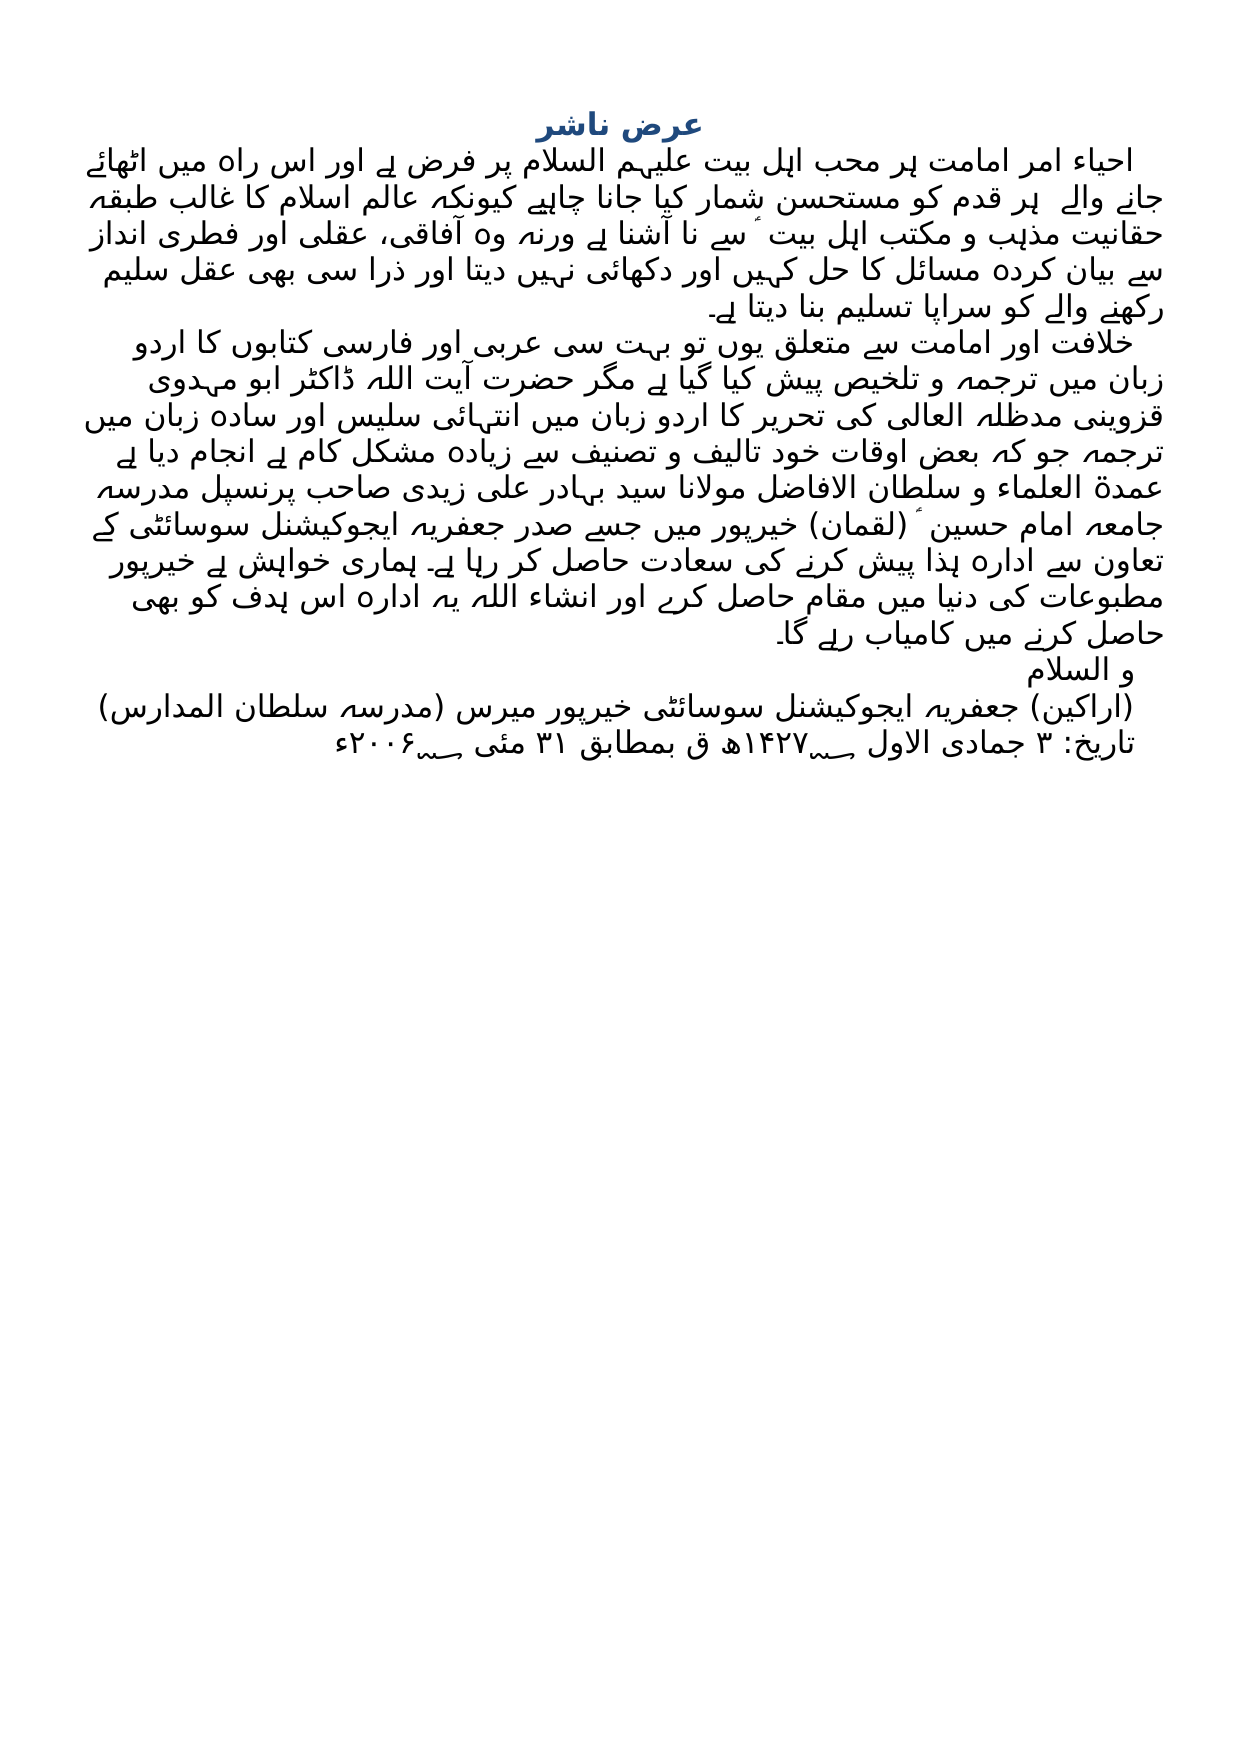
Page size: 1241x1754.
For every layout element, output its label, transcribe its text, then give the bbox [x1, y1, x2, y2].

text و السلام [75, 652, 1165, 688]
text تاریخ: ۳ جمادی الاول ۱۴۲۷؁ھ ق بمطابق ۳۱ مئی ۲۰۰۶؁ء [75, 724, 1165, 761]
text احیاء امر امامت ہر محب اہل بیت علیہم السلام پر فرض ہے اور اس راہ میں اٹھائے جانے والے ہر قدم کو مستحسن شمار کیا جانا چاہیے کیونکہ عالم اسلام کا غالب طبقہ حقانیت مذہب و مکتب اہل بیت ؑ سے نا آشنا ہے ورنہ وہ آفاقی، عقلی اور فطری انداز سے بیان کردہ مسائل کا حل کہیں اور دکھائی نہیں دیتا اور ذرا سی بھی عقل سلیم رکھنے والے کو سراپا تسلیم بنا دیتا ہے۔ [75, 143, 1165, 324]
text (اراکین) جعفریہ ایجوکیشنل سوسائٹی خیرپور میرس (مدرسہ سلطان المدارس) [75, 688, 1165, 724]
subtitle عرض ناشر [75, 106, 1165, 143]
text خلافت اور امامت سے متعلق یوں تو بہت سی عربی اور فارسی کتابوں کا اردو زبان میں ترجمہ و تلخیص پیش کیا گیا ہے مگر حضرت آیت اللہ ڈاکٹر ابو مہدوی قزوینی مدظلہ العالی کی تحریر کا اردو زبان میں انتہائی سلیس اور سادہ زبان میں ترجمہ جو کہ بعض اوقات خود تالیف و تصنیف سے زیادہ مشکل کام ہے انجام دیا ہے عمدۃ العلماء و سلطان الافاضل مولانا سید بہادر علی زیدی صاحب پرنسپل مدرسہ جامعہ امام حسین ؑ (لقمان) خیرپور میں جسے صدر جعفریہ ایجوکیشنل سوسائٹی کے تعاون سے ادارہ ہذا پیش کرنے کی سعادت حاصل کر رہا ہے۔ ہماری خواہش ہے خیرپور مطبوعات کی دنیا میں مقام حاصل کرے اور انشاء اللہ یہ ادارہ اس ہدف کو بھی حاصل کرنے میں کامیاب رہے گا۔ [75, 324, 1165, 652]
